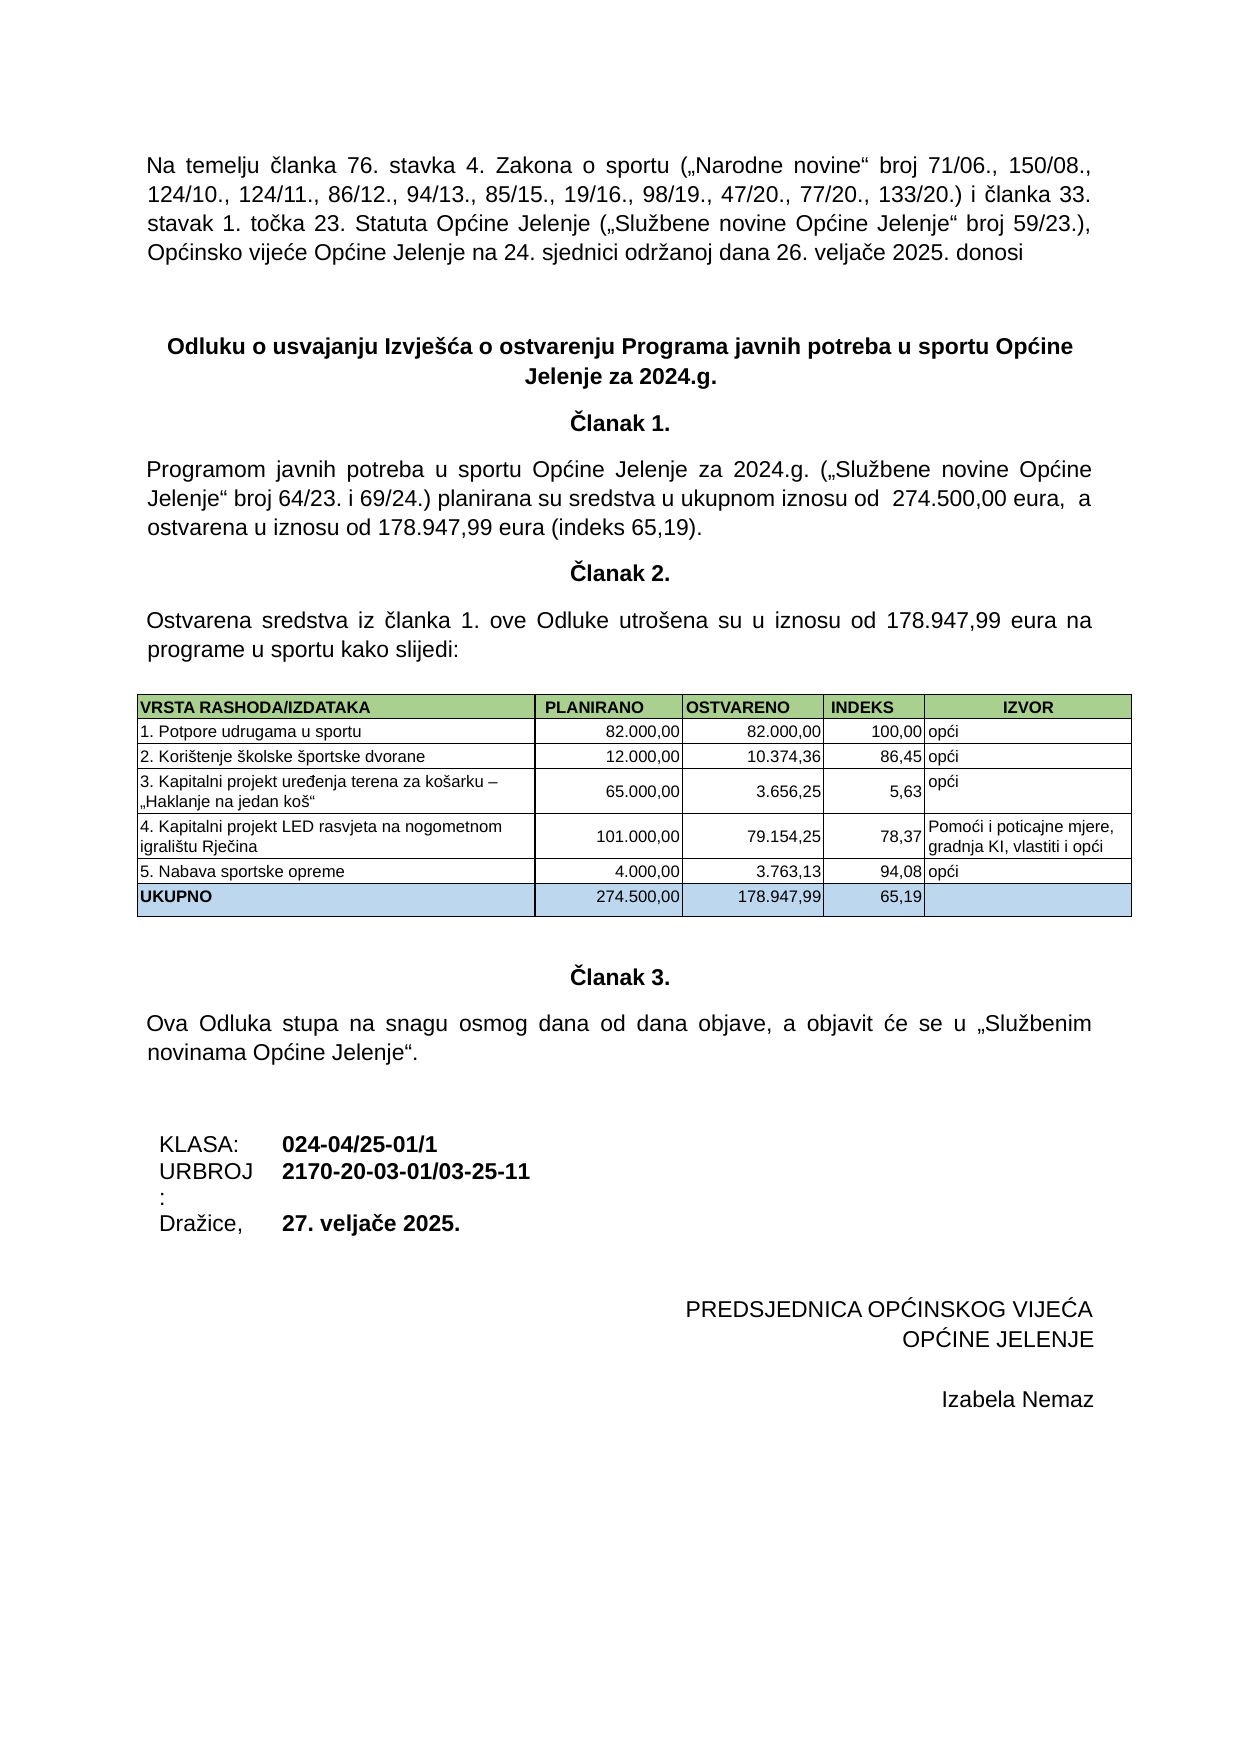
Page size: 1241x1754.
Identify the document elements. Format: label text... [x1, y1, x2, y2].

table_header VRSTA RASHODA/IZDATAKA [138, 695, 534, 718]
text Ostvarena sredstva iz članka 1. ove Odluke utrošena su u iznosu od 178.947,99 eura na programe u sportu kako slijedi: [146, 607, 1093, 662]
table_cell 79.154,25 [683, 814, 823, 858]
text OPĆINE JELENJE [148, 1326, 1094, 1352]
table_cell 100,00 [824, 719, 924, 743]
table_cell 27. veljače 2025. [271, 1210, 663, 1237]
text Izabela Nemaz [148, 1386, 1094, 1413]
table_cell 3. Kapitalni projekt uređenja terena za košarku – „Haklanje na jedan koš“ [138, 769, 534, 813]
text Članak 2. [148, 560, 1093, 587]
table_cell 5,63 [824, 769, 924, 813]
table_cell opći [925, 769, 1131, 813]
text Članak 1. [148, 410, 1093, 436]
table_header INDEKS [824, 695, 924, 718]
text PREDSJEDNICA OPĆINSKOG VIJEĆA [148, 1296, 1093, 1323]
table_cell 86,45 [824, 744, 924, 768]
table_cell 3.763,13 [683, 859, 823, 882]
table_cell 65.000,00 [536, 769, 682, 813]
table_cell 78,37 [824, 814, 924, 858]
table_cell 65,19 [824, 884, 924, 916]
text Članak 3. [148, 963, 1093, 990]
table_cell Pomoći i poticajne mjere, gradnja KI, vlastiti i opći [925, 814, 1131, 858]
table_cell 12.000,00 [536, 744, 682, 768]
table_cell 82.000,00 [536, 719, 682, 743]
table_cell Dražice, [148, 1210, 271, 1237]
table_cell opći [925, 859, 1131, 882]
table_cell 2170-20-03-01/03-25-11 [271, 1158, 663, 1210]
table_cell URBROJ: [148, 1158, 271, 1210]
table_cell 94,08 [824, 859, 924, 882]
text Na temelju članka 76. stavka 4. Zakona o sportu („Narodne novine“ broj 71/06., 150/08., 124/10., 124/11., 86/12., 94/13., 85/15., 19/16., 98/19., 47/20., 77/20., 133/20.) i članka 33. stavak 1. točka 23. Statuta Općine Jelenje („Službene novine Općine Jelenje“ broj 59/23.), Općinsko vijeće Općine Jelenje na 24. sjednici održanoj dana 26. veljače 2025. donosi [146, 152, 1093, 266]
table_header 024-04/25-01/1 [271, 1131, 663, 1158]
table_cell 101.000,00 [536, 814, 682, 858]
table_cell UKUPNO [138, 884, 534, 916]
table_header OSTVARENO [683, 695, 823, 718]
table_cell 1. Potpore udrugama u sportu [138, 719, 534, 743]
table_cell opći [925, 719, 1131, 743]
table_header KLASA: [148, 1131, 271, 1158]
text Ova Odluka stupa na snagu osmog dana od dana objave, a objavit će se u „Službenim novinama Općine Jelenje“. [146, 1010, 1093, 1065]
text Odluku o usvajanju Izvješća o ostvarenju Programa javnih potreba u sportu Općine Jelenje za 2024.g. [148, 333, 1093, 389]
table_cell 82.000,00 [683, 719, 823, 743]
text Programom javnih potreba u sportu Općine Jelenje za 2024.g. („Službene novine Općine Jelenje“ broj 64/23. i 69/24.) planirana su sredstva u ukupnom iznosu od 274.500,00 eura, a ostvarena u iznosu od 178.947,99 eura (indeks 65,19). [146, 456, 1093, 540]
table_header IZVOR [925, 695, 1131, 718]
table_cell 3.656,25 [683, 769, 823, 813]
table_cell 274.500,00 [536, 884, 682, 916]
table_cell 2. Korištenje školske športske dvorane [138, 744, 534, 768]
table_header PLANIRANO [536, 695, 682, 718]
table_cell 10.374,36 [683, 744, 823, 768]
table_cell opći [925, 744, 1131, 768]
table_cell [925, 884, 1131, 916]
table_cell 4.000,00 [536, 859, 682, 882]
table_cell 178.947,99 [683, 884, 823, 916]
table_cell 5. Nabava sportske opreme [138, 859, 534, 882]
table_cell 4. Kapitalni projekt LED rasvjeta na nogometnom igralištu Rječina [138, 814, 534, 858]
